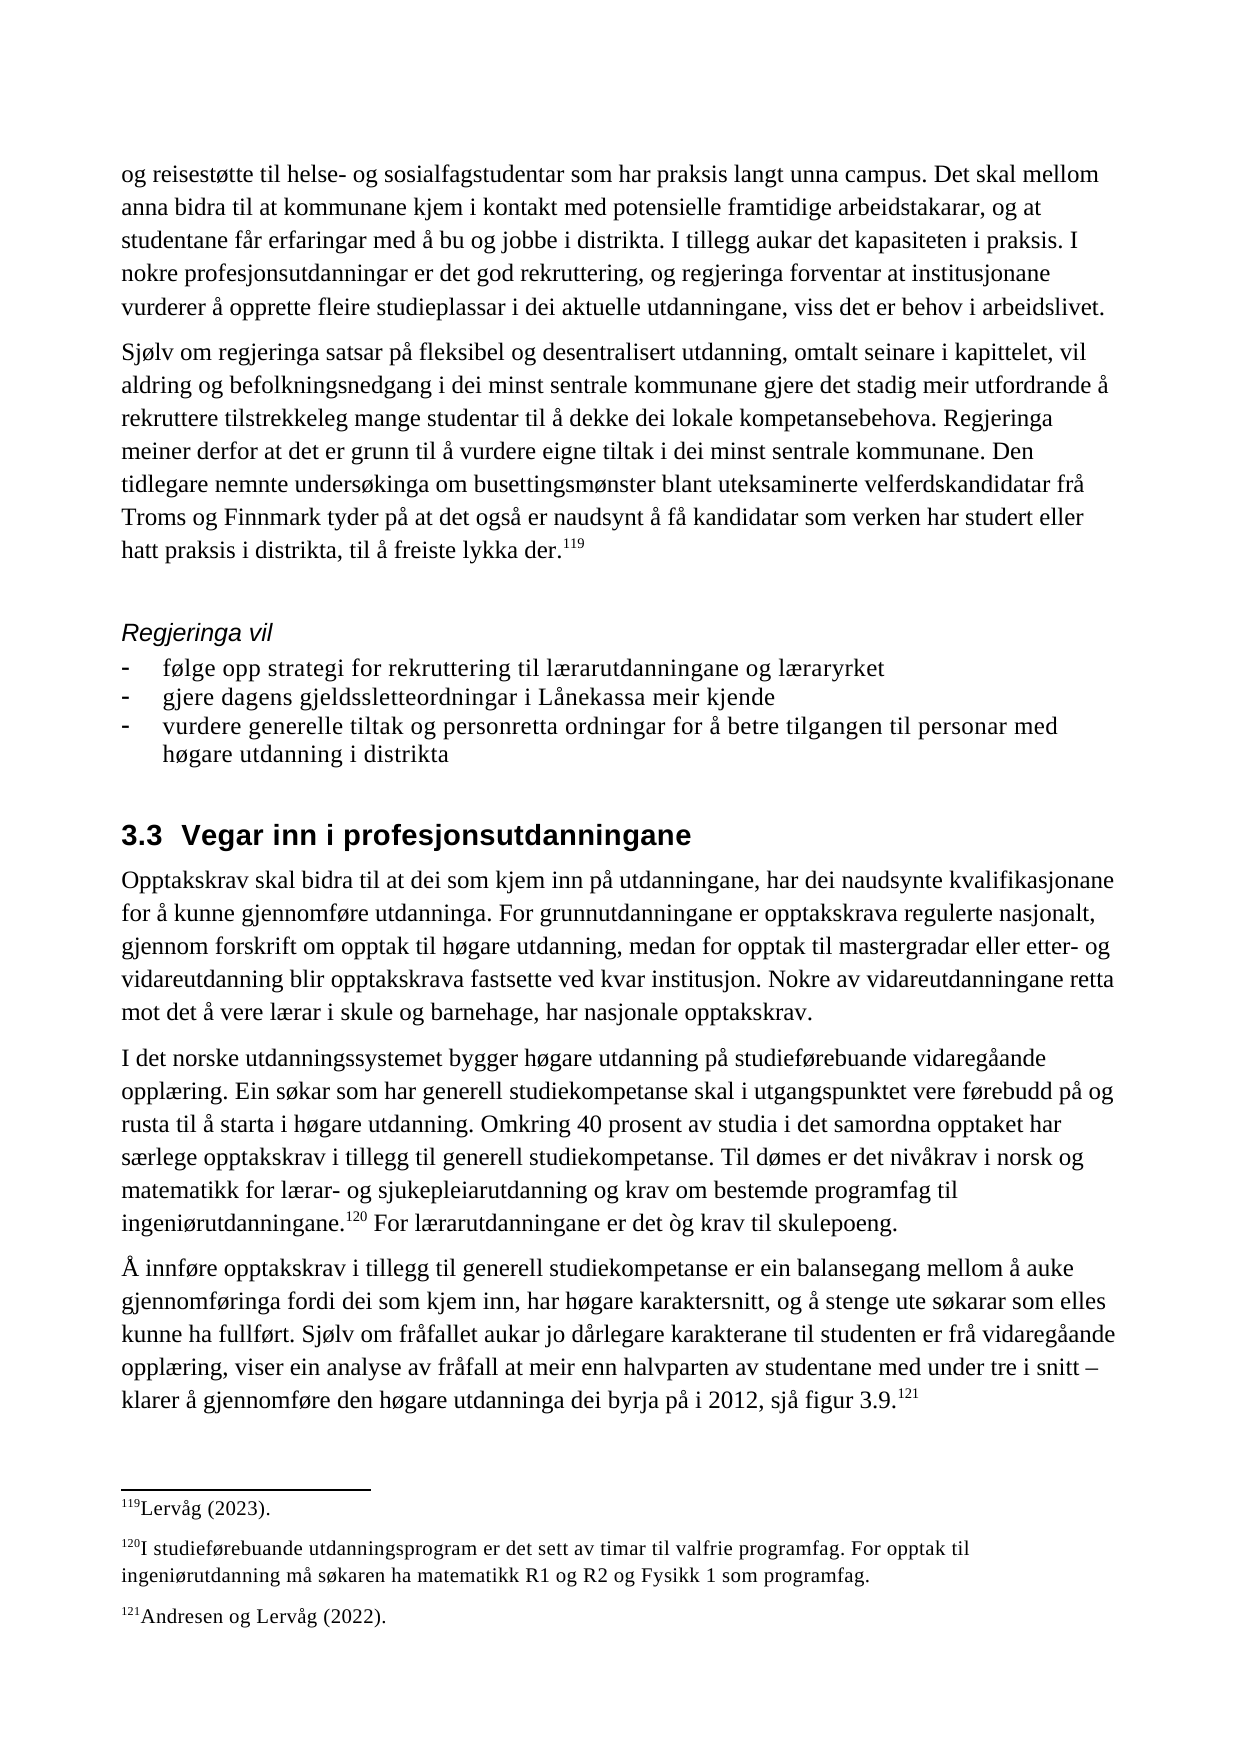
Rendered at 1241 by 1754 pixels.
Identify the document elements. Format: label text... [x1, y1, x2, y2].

subtitle Vegar inn i profesjonsutdanningane [121, 818, 1119, 852]
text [121, 159, 1119, 320]
list følge opp strategi for rekruttering til lærarutdanningane og læraryrket [121, 653, 1119, 682]
text I det norske utdanningssystemet bygger høgare utdanning på studieførebuande vidaregåande opplæring. Ein søkar som har generell studiekompetanse skal i utgangspunktet vere førebudd på og rusta til å starta i høgare utdanning. Omkring 40 prosent av studia i det samordna opptaket har særlege opptakskrav i tillegg til generell studiekompetanse. Til dømes er det nivåkrav i norsk og matematikk for lærar- og sjukepleiarutdanning og krav om bestemde programfag til ingeniørutdanningane. For lærarutdanningane er det òg krav til skulepoeng. [121, 1043, 1119, 1237]
list vurdere generelle tiltak og personretta ordningar for å betre tilgangen til personar med høgare utdanning i distrikta [121, 711, 1119, 768]
text Opptakskrav skal bidra til at dei som kjem inn på utdanningane, har dei naudsynte kvalifikasjonane for å kunne gjennomføre utdanninga. For grunnutdanningane er opptakskrava regulerte nasjonalt, gjennom forskrift om opptak til høgare utdanning, medan for opptak til mastergradar eller etter- og vidareutdanning blir opptakskrava fastsette ved kvar institusjon. Nokre av vidareutdanningane retta mot det å vere lærar i skule og barnehage, har nasjonale opptakskrav. [121, 865, 1119, 1026]
text Regjeringa vil [121, 618, 1119, 647]
list gjere dagens gjeldssletteordningar i Lånekassa meir kjende [121, 682, 1119, 711]
text Sjølv om regjeringa satsar på fleksibel og desentralisert utdanning, omtalt seinare i kapittelet, vil aldring og befolkningsnedgang i dei minst sentrale kommunane gjere det stadig meir utfordrande å rekruttere tilstrekkeleg mange studentar til å dekke dei lokale kompetansebehova. Regjeringa meiner derfor at det er grunn til å vurdere eigne tiltak i dei minst sentrale kommunane. Den tidlegare nemnte undersøkinga om busettingsmønster blant uteksaminerte velferdskandidatar frå Troms og Finnmark tyder på at det også er naudsynt å få kandidatar som verken har studert eller hatt praksis i distrikta, til å freiste lykka der. [121, 337, 1119, 564]
text Å innføre opptakskrav i tillegg til generell studiekompetanse er ein balansegang mellom å auke gjennomføringa fordi dei som kjem inn, har høgare karaktersnitt, og å stenge ute søkarar som elles kunne ha fullført. Sjølv om fråfallet aukar jo dårlegare karakterane til studenten er frå vidaregåande opplæring, viser ein analyse av fråfall at meir enn halvparten av studentane med under tre i snitt – klarer å gjennomføre den høgare utdanninga dei byrja på i 2012, sjå figur 3.9. [121, 1253, 1119, 1414]
